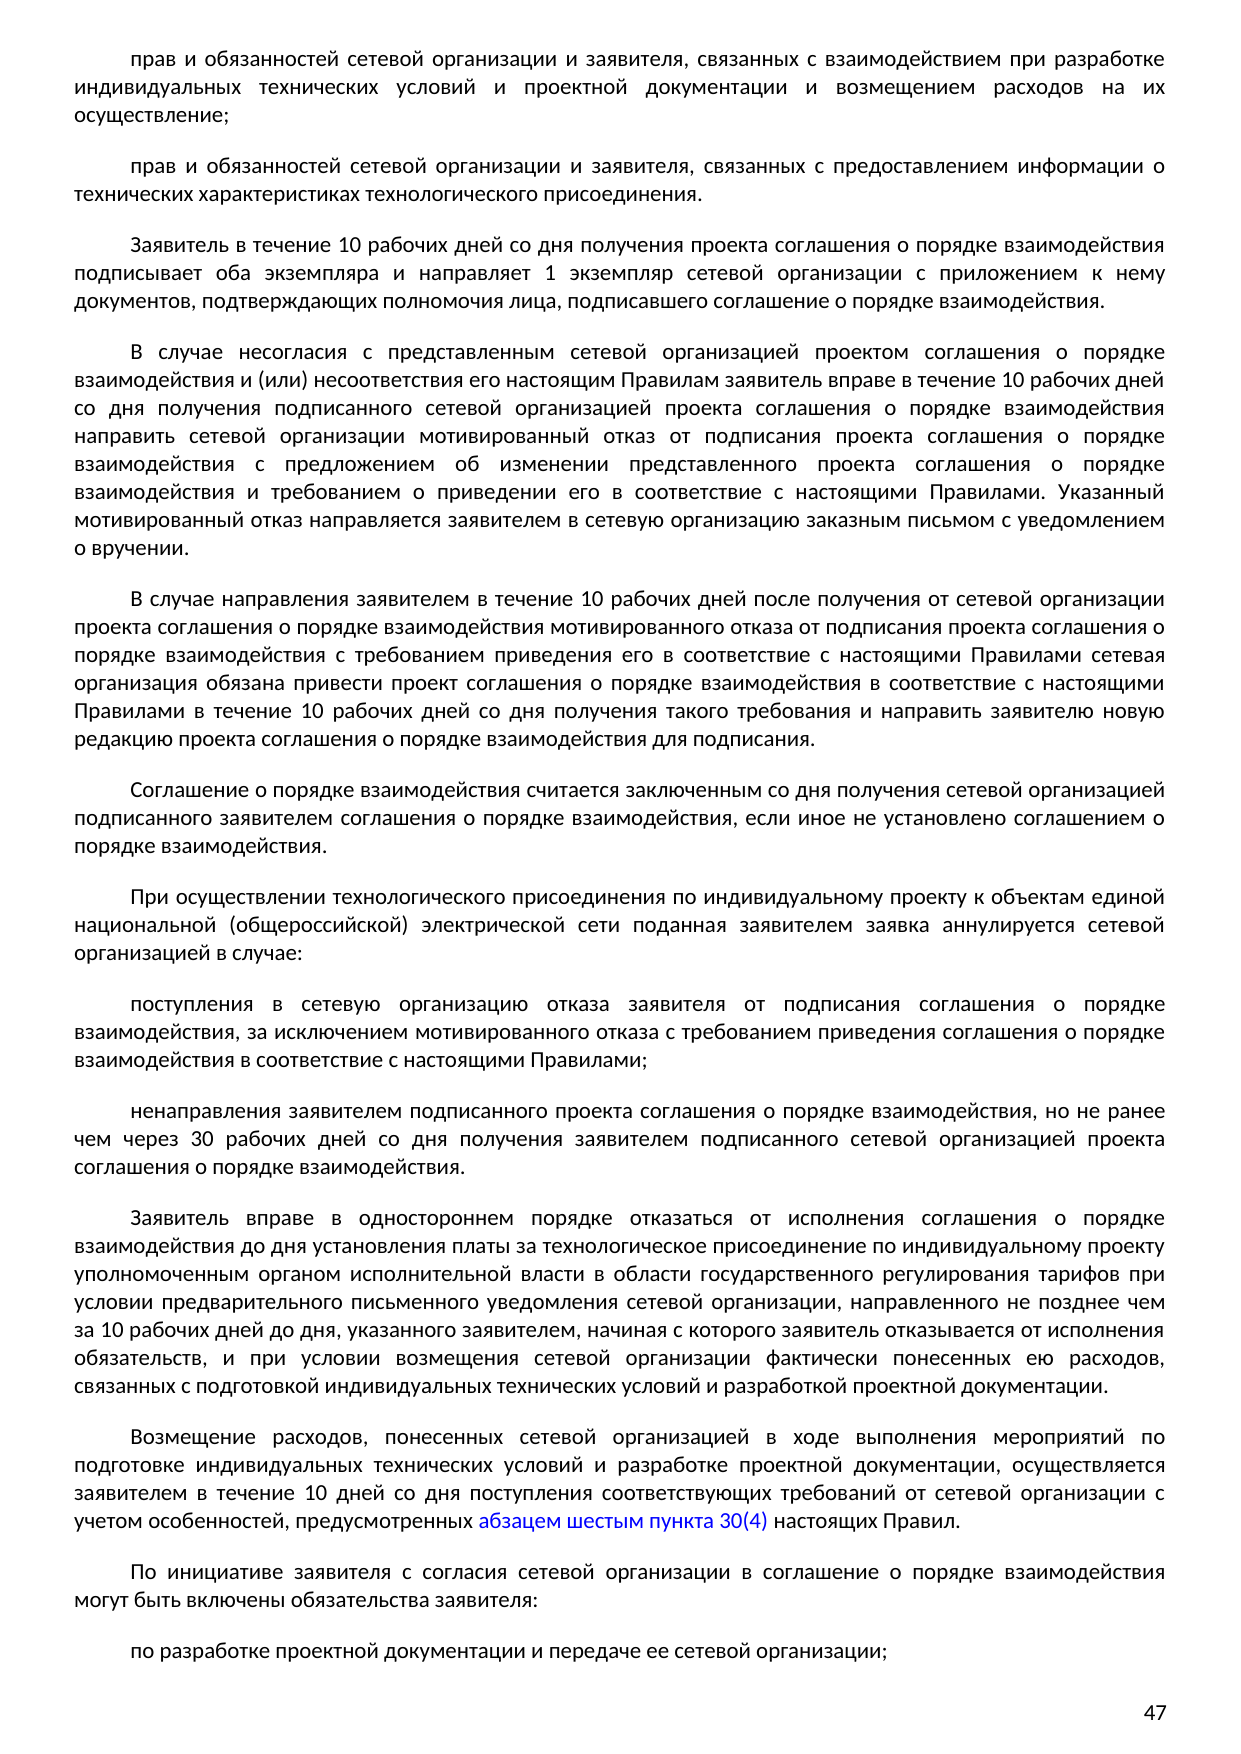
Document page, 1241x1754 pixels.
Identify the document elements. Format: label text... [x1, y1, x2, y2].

text Заявитель в течение 10 рабочих дней со дня получения проекта соглашения о порядке взаимодействия подписывает оба экземпляра и направляет 1 экземпляр сетевой организации с приложением к нему документов, подтверждающих полномочия лица, подписавшего соглашение о порядке взаимодействия. [74, 230, 1167, 314]
text прав и обязанностей сетевой организации и заявителя, связанных с взаимодействием при разработке индивидуальных технических условий и проектной документации и возмещением расходов на их осуществление; [74, 44, 1167, 128]
text Соглашение о порядке взаимодействия считается заключенным со дня получения сетевой организацией подписанного заявителем соглашения о порядке взаимодействия, если иное не установлено соглашением о порядке взаимодействия. [74, 775, 1167, 859]
text по разработке проектной документации и передаче ее сетевой организации; [74, 1636, 1167, 1664]
text прав и обязанностей сетевой организации и заявителя, связанных с предоставлением информации о технических характеристиках технологического присоединения. [74, 151, 1167, 207]
text ненаправления заявителем подписанного проекта соглашения о порядке взаимодействия, но не ранее чем через 30 рабочих дней со дня получения заявителем подписанного сетевой организацией проекта соглашения о порядке взаимодействия. [74, 1096, 1167, 1180]
text При осуществлении технологического присоединения по индивидуальному проекту к объектам единой национальной (общероссийской) электрической сети поданная заявителем заявка аннулируется сетевой организацией в случае: [74, 882, 1167, 966]
text поступления в сетевую организацию отказа заявителя от подписания соглашения о порядке взаимодействия, за исключением мотивированного отказа с требованием приведения соглашения о порядке взаимодействия в соответствие с настоящими Правилами; [74, 989, 1167, 1073]
text По инициативе заявителя с согласия сетевой организации в соглашение о порядке взаимодействия могут быть включены обязательства заявителя: [74, 1557, 1167, 1613]
text В случае направления заявителем в течение 10 рабочих дней после получения от сетевой организации проекта соглашения о порядке взаимодействия мотивированного отказа от подписания проекта соглашения о порядке взаимодействия с требованием приведения его в соответствие с настоящими Правилами сетевая организация обязана привести проект соглашения о порядке взаимодействия в соответствие с настоящими Правилами в течение 10 рабочих дней со дня получения такого требования и направить заявителю новую редакцию проекта соглашения о порядке взаимодействия для подписания. [74, 584, 1167, 752]
text В случае несогласия с представленным сетевой организацией проектом соглашения о порядке взаимодействия и (или) несоответствия его настоящим Правилам заявитель вправе в течение 10 рабочих дней со дня получения подписанного сетевой организацией проекта соглашения о порядке взаимодействия направить сетевой организации мотивированный отказ от подписания проекта соглашения о порядке взаимодействия с предложением об изменении представленного проекта соглашения о порядке взаимодействия и требованием о приведении его в соответствие с настоящими Правилами. Указанный мотивированный отказ направляется заявителем в сетевую организацию заказным письмом с уведомлением о вручении. [74, 337, 1167, 561]
text Возмещение расходов, понесенных сетевой организацией в ходе выполнения мероприятий по подготовке индивидуальных технических условий и разработке проектной документации, осуществляется заявителем в течение 10 дней со дня поступления соответствующих требований от сетевой организации с учетом особенностей, предусмотренных абзацем шестым пункта 30(4) настоящих Правил. [74, 1422, 1167, 1534]
text Заявитель вправе в одностороннем порядке отказаться от исполнения соглашения о порядке взаимодействия до дня установления платы за технологическое присоединение по индивидуальному проекту уполномоченным органом исполнительной власти в области государственного регулирования тарифов при условии предварительного письменного уведомления сетевой организации, направленного не позднее чем за 10 рабочих дней до дня, указанного заявителем, начиная с которого заявитель отказывается от исполнения обязательств, и при условии возмещения сетевой организации фактически понесенных ею расходов, связанных с подготовкой индивидуальных технических условий и разработкой проектной документации. [74, 1203, 1167, 1399]
